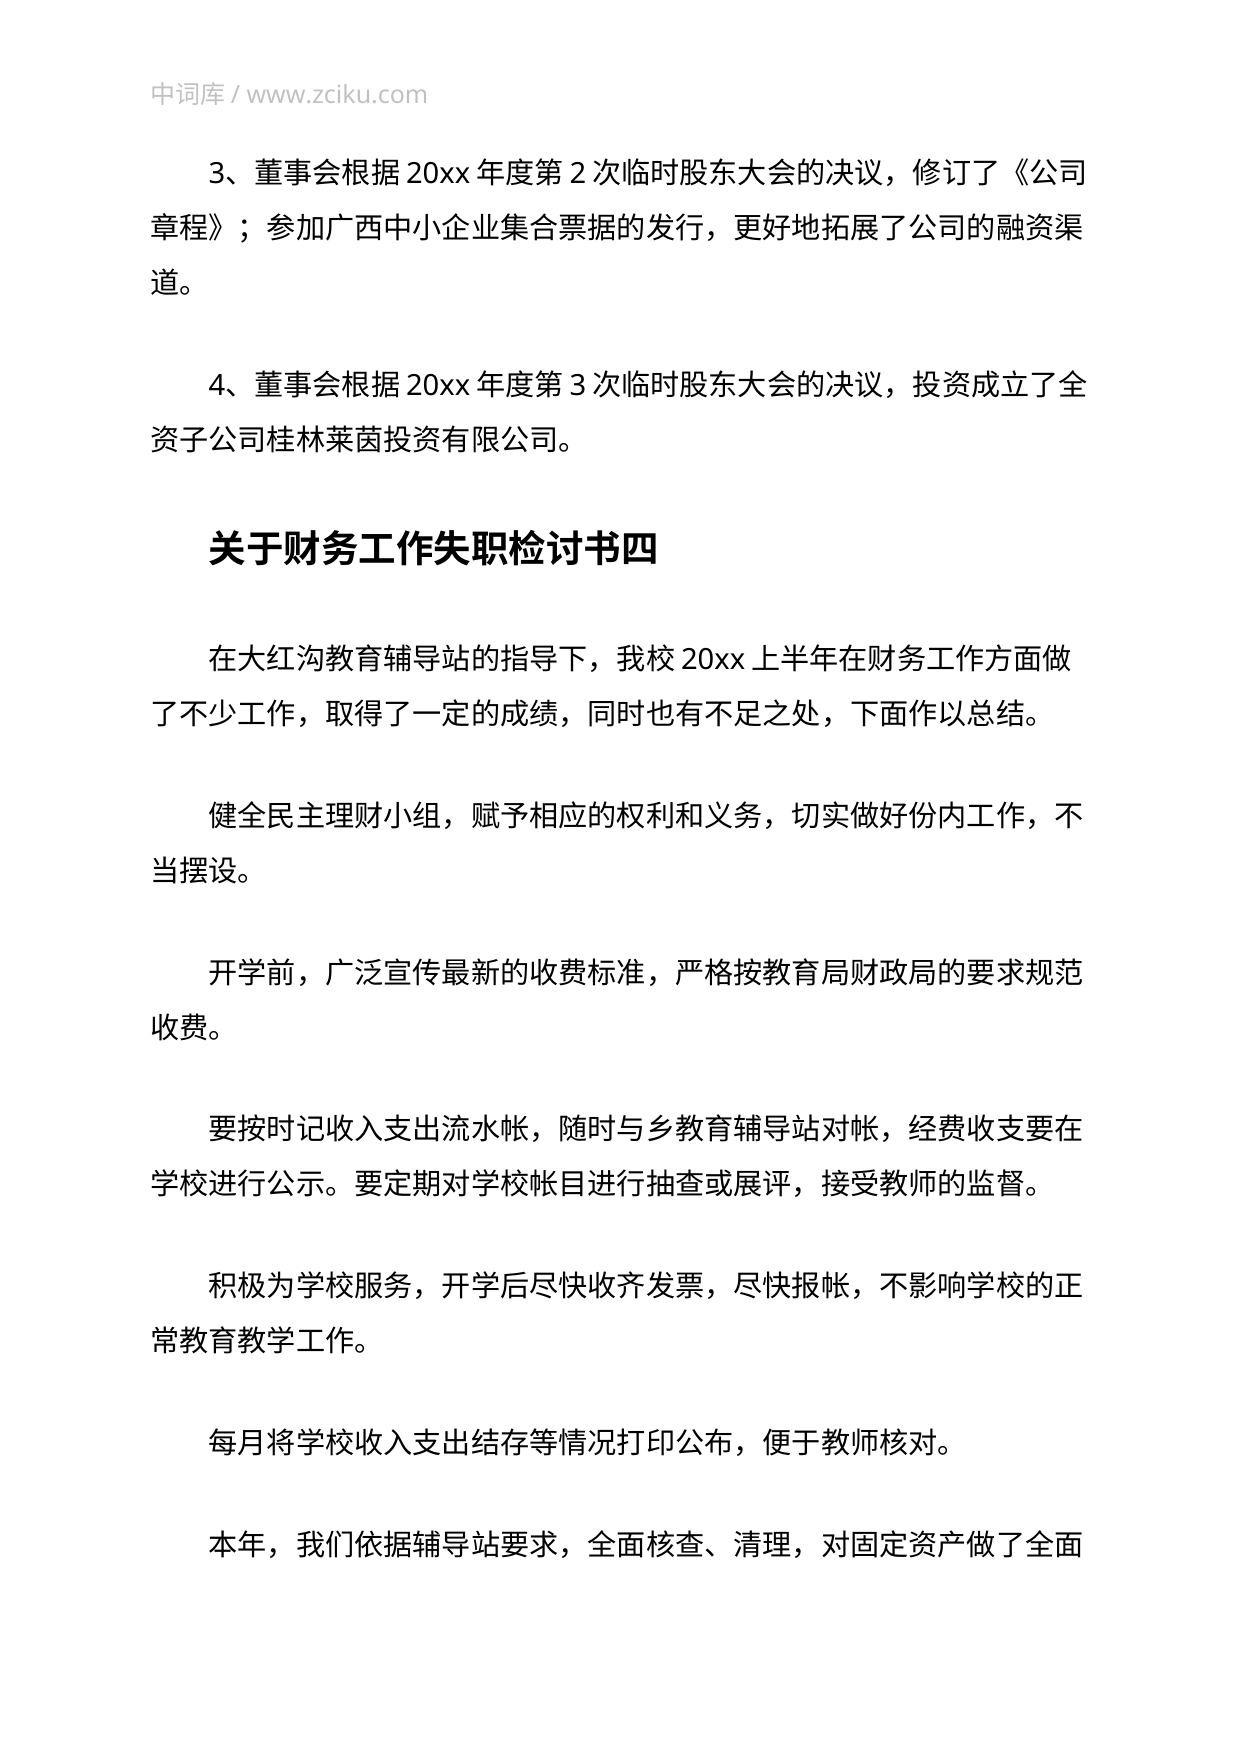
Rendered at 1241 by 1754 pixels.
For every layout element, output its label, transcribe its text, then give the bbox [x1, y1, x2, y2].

text 积极为学校服务，开学后尽快收齐发票，尽快报帐，不影响学校的正常教育教学工作。 [150, 1263, 1090, 1360]
text 健全民主理财小组，赋予相应的权利和义务，切实做好份内工作，不当摆设。 [150, 793, 1090, 890]
text 4、董事会根据20xx年度第3次临时股东大会的决议，投资成立了全资子公司桂林莱茵投资有限公司。 [150, 362, 1090, 459]
text 要按时记收入支出流水帐，随时与乡教育辅导站对帐，经费收支要在学校进行公示。要定期对学校帐目进行抽查或展评，接受教师的监督。 [150, 1106, 1090, 1203]
text 开学前，广泛宣传最新的收费标准，严格按教育局财政局的要求规范收费。 [150, 949, 1090, 1046]
text 3、董事会根据20xx年度第2次临时股东大会的决议，修订了《公司章程》；参加广西中小企业集合票据的发行，更好地拓展了公司的融资渠道。 [150, 150, 1090, 302]
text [150, 1521, 1090, 1563]
text 在大红沟教育辅导站的指导下，我校20xx上半年在财务工作方面做了不少工作，取得了一定的成绩，同时也有不足之处，下面作以总结。 [150, 636, 1090, 733]
text 关于财务工作失职检讨书四 [150, 518, 1090, 573]
text 每月将学校收入支出结存等情况打印公布，便于教师核对。 [150, 1419, 1090, 1462]
